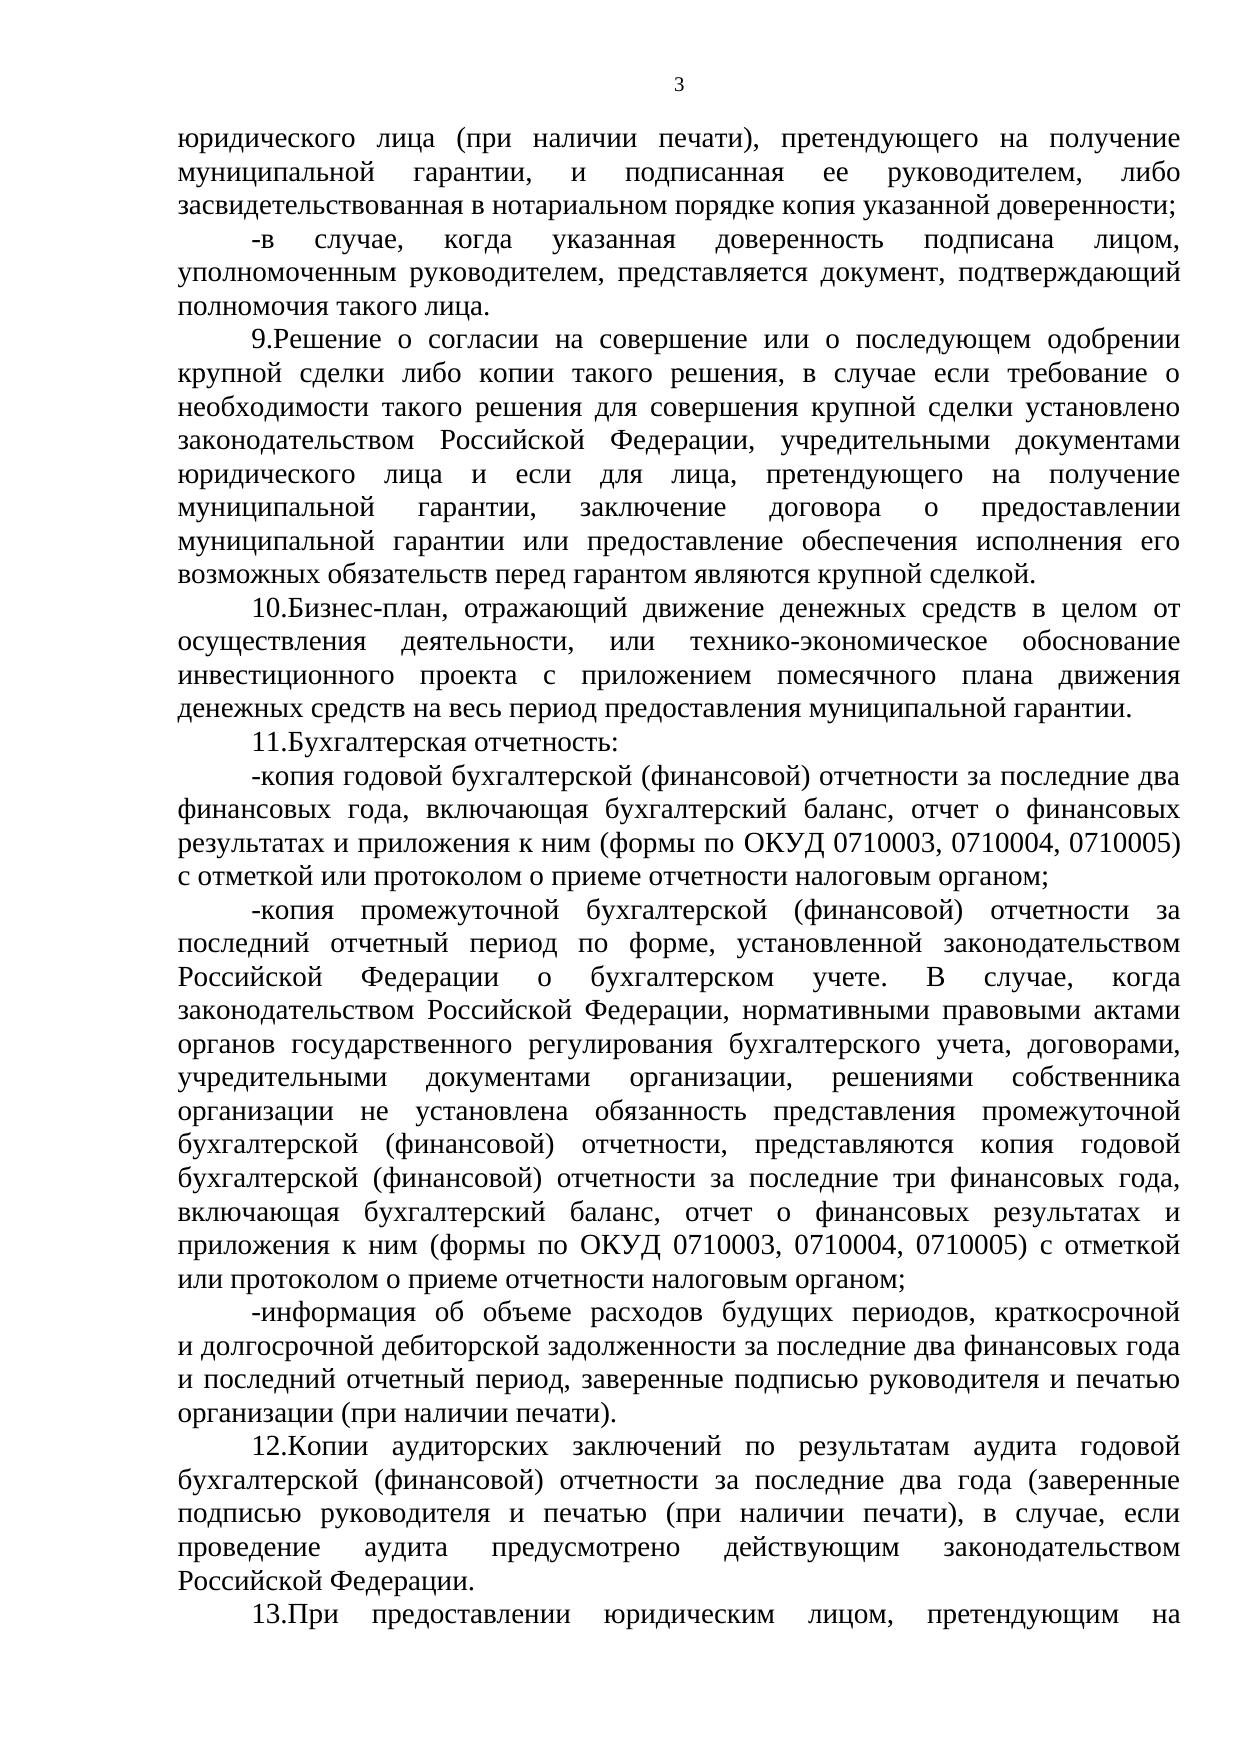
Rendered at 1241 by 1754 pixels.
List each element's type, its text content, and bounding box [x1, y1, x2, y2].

text 11.Бухгалтерская отчетность: [177, 724, 1181, 758]
text -в случае, когда указанная доверенность подписана лицом, уполномоченным руководителем, представляется документ, подтверждающий полномочия такого лица. [177, 221, 1181, 322]
text 12.Копии аудиторских заключений по результатам аудита годовой бухгалтерской (финансовой) отчетности за последние два года (заверенные подписью руководителя и печатью (при наличии печати), в случае, если проведение аудита предусмотрено действующим законодательством Российской Федерации. [177, 1428, 1181, 1596]
text -копия годовой бухгалтерской (финансовой) отчетности за последние два финансовых года, включающая бухгалтерский баланс, отчет о финансовых результатах и приложения к ним (формы по ОКУД 0710003, 0710004, 0710005) с отметкой или протоколом о приеме отчетности налоговым органом; [177, 758, 1181, 892]
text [177, 120, 1181, 221]
text 10.Бизнес-план, отражающий движение денежных средств в целом от осуществления деятельности, или технико-экономическое обоснование инвестиционного проекта с приложением помесячного плана движения денежных средств на весь период предоставления муниципальной гарантии. [177, 590, 1181, 724]
text -информация об объеме расходов будущих периодов, краткосрочной и долгосрочной дебиторской задолженности за последние два финансовых года и последний отчетный период, заверенные подписью руководителя и печатью организации (при наличии печати). [177, 1294, 1181, 1428]
text 9.Решение о согласии на совершение или о последующем одобрении крупной сделки либо копии такого решения, в случае если требование о необходимости такого решения для совершения крупной сделки установлено законодательством Российской Федерации, учредительными документами юридического лица и если для лица, претендующего на получение муниципальной гарантии, заключение договора о предоставлении муниципальной гарантии или предоставление обеспечения исполнения его возможных обязательств перед гарантом являются крупной сделкой. [177, 322, 1181, 590]
text -копия промежуточной бухгалтерской (финансовой) отчетности за последний отчетный период по форме, установленной законодательством Российской Федерации о бухгалтерском учете. В случае, когда законодательством Российской Федерации, нормативными правовыми актами органов государственного регулирования бухгалтерского учета, договорами, учредительными документами организации, решениями собственника организации не установлена обязанность представления промежуточной бухгалтерской (финансовой) отчетности, представляются копия годовой бухгалтерской (финансовой) отчетности за последние три финансовых года, включающая бухгалтерский баланс, отчет о финансовых результатах и приложения к ним (формы по ОКУД 0710003, 0710004, 0710005) с отметкой или протоколом о приеме отчетности налоговым органом; [177, 892, 1181, 1294]
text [177, 1596, 1181, 1630]
